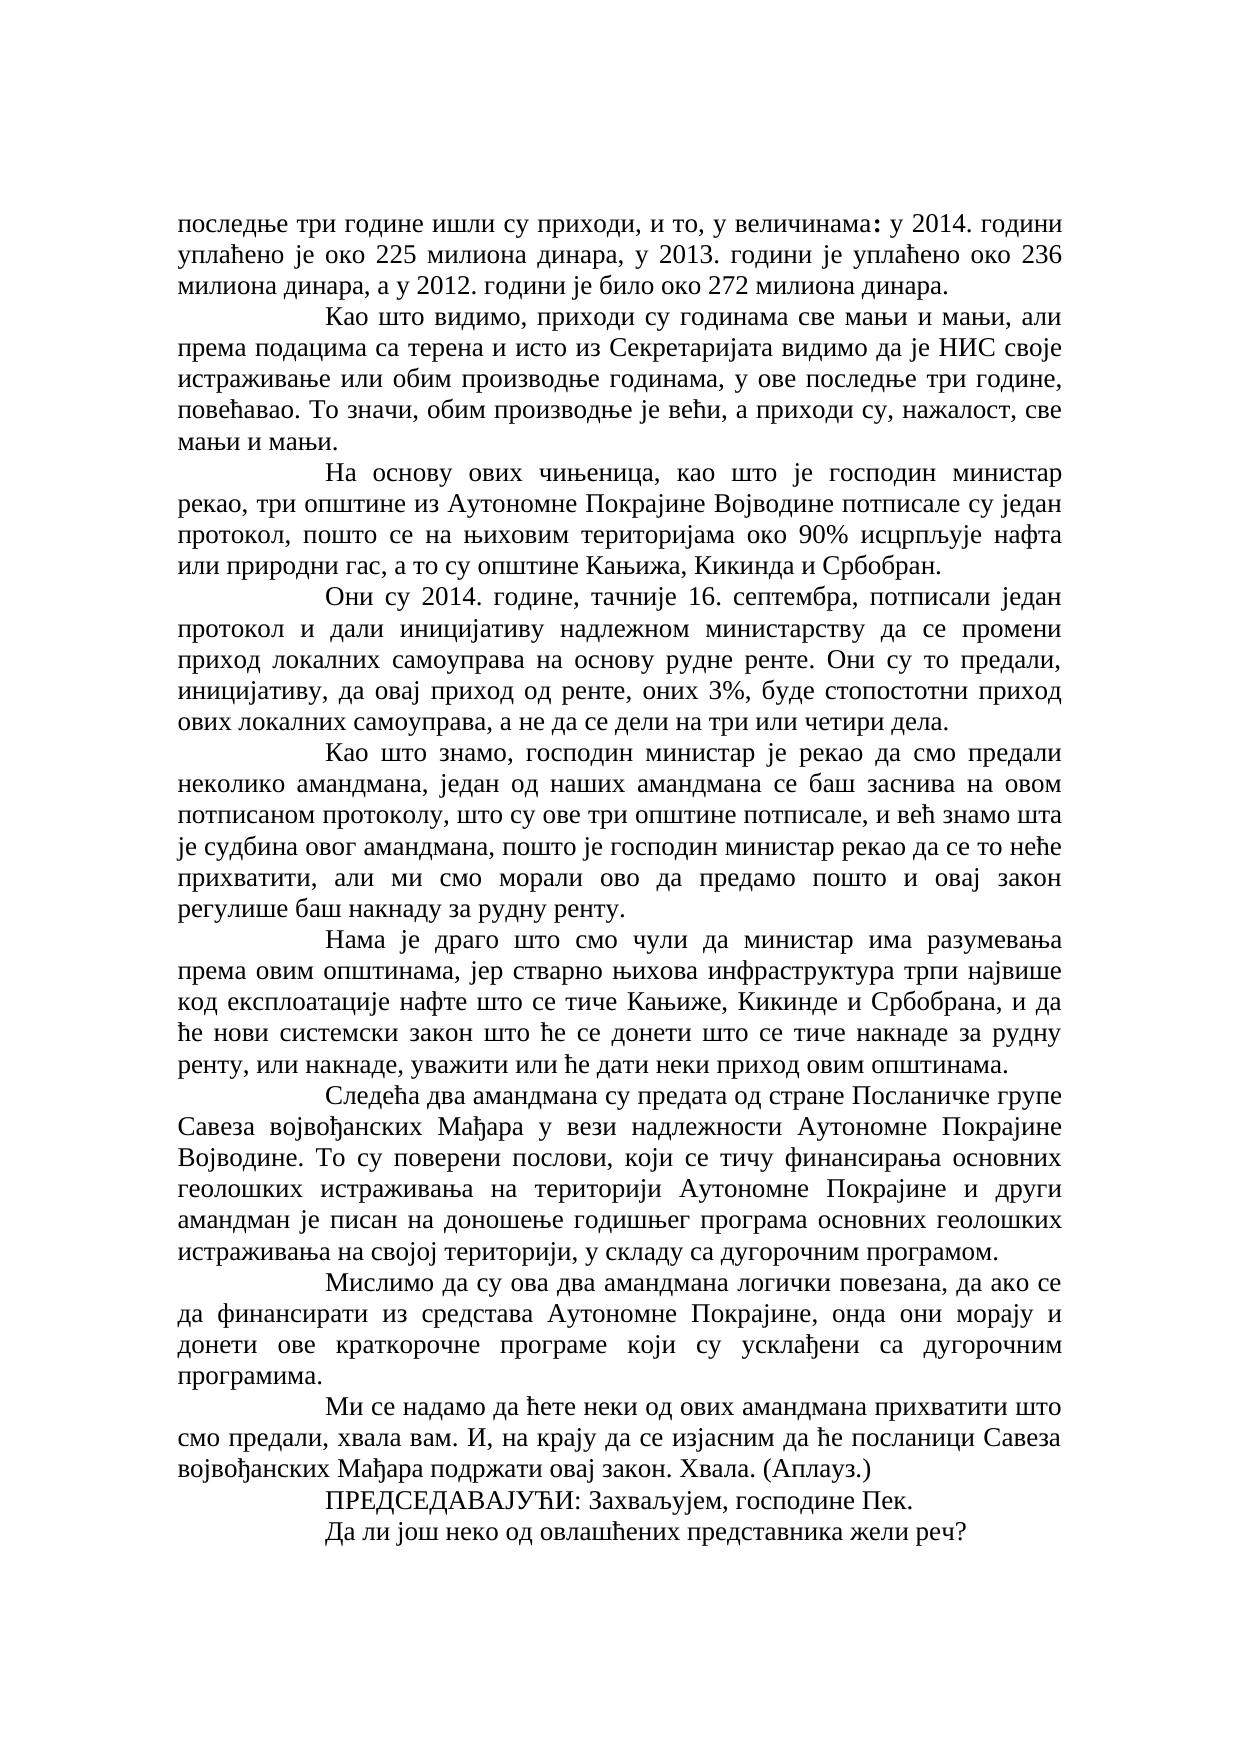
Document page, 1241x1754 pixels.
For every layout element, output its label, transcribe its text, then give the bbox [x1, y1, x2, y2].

text Да ли још неко од овлашћених представника жели реч? [177, 1515, 1063, 1546]
text Нама је драго што смо чули да министар има разумевања према овим општинама, јер стварно њихова инфраструктура трпи највише код експлоатације нафте што се тиче Кањиже, Кикинде и Србобрана, и да ће нови системски закон што ће се донети што се тиче накнаде за рудну ренту, или накнаде, уважити или ће дати неки приход овим општинама. [177, 923, 1063, 1079]
text Мислимо да су ова два амандмана логички повезана, да ако се да финансирати из средстава Аутономне Покрајине, онда они морају и донети ове краткорочне програме који су усклађени са дугорочним програмима. [177, 1266, 1063, 1390]
text Следећа два амандмана су предата од стране Посланичке групе Савеза војвођанских Мађара у вези надлежности Аутономне Покрајине Војводине. То су поверени послови, који се тичу финансирања основних геолошких истраживања на територији Аутономне Покрајине и други амандман је писан на доношење годишњег програма основних геолошких истраживања на својој територији, у складу са дугорочним програмом. [177, 1079, 1063, 1266]
text Они су 2014. године, тачније 16. септембра, потписали један протокол и дали иницијативу надлежном министарству да се промени приход локалних самоуправа на основу рудне ренте. Они су то предали, иницијативу, да овај приход од ренте, оних 3%, буде стопостотни приход ових локалних самоуправа, а не да се дели на три или четири дела. [177, 581, 1063, 736]
text Ми се надамо да ћете неки од ових амандмана прихватити што смо предали, хвала вам. И, на крају да се изјасним да ће посланици Савеза војвођанских Мађара подржати овај закон. Хвала. (Аплауз.) [177, 1390, 1063, 1484]
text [177, 207, 1063, 300]
text На основу ових чињеница, као што је господин министар рекао, три општине из Аутономне Покрајине Војводине потписале су један протокол, пошто се на њиховим територијама око 90% исцрпљује нафта или природни гас, а то су општине Кањижа, Кикинда и Србобран. [177, 456, 1063, 581]
text ПРЕДСЕДАВАЈУЋИ: Захваљујем, господине Пек. [177, 1484, 1063, 1515]
text Као што знамо, господин министар је рекао да смо предали неколико амандмана, један од наших амандмана се баш заснива на овом потписаном протоколу, што су ове три општине потписале, и већ знамо шта је судбина овог амандмана, пошто је господин министар рекао да се то неће прихватити, али ми смо морали ово да предамо пошто и овај закон регулише баш накнаду за рудну ренту. [177, 736, 1063, 923]
text Као што видимо, приходи су годинама све мањи и мањи, али према подацима са терена и исто из Секретаријата видимо да је НИС своје истраживање или обим производње годинама, у ове последње три године, повећавао. То значи, обим производње је већи, а приходи су, нажалост, све мањи и мањи. [177, 300, 1063, 456]
